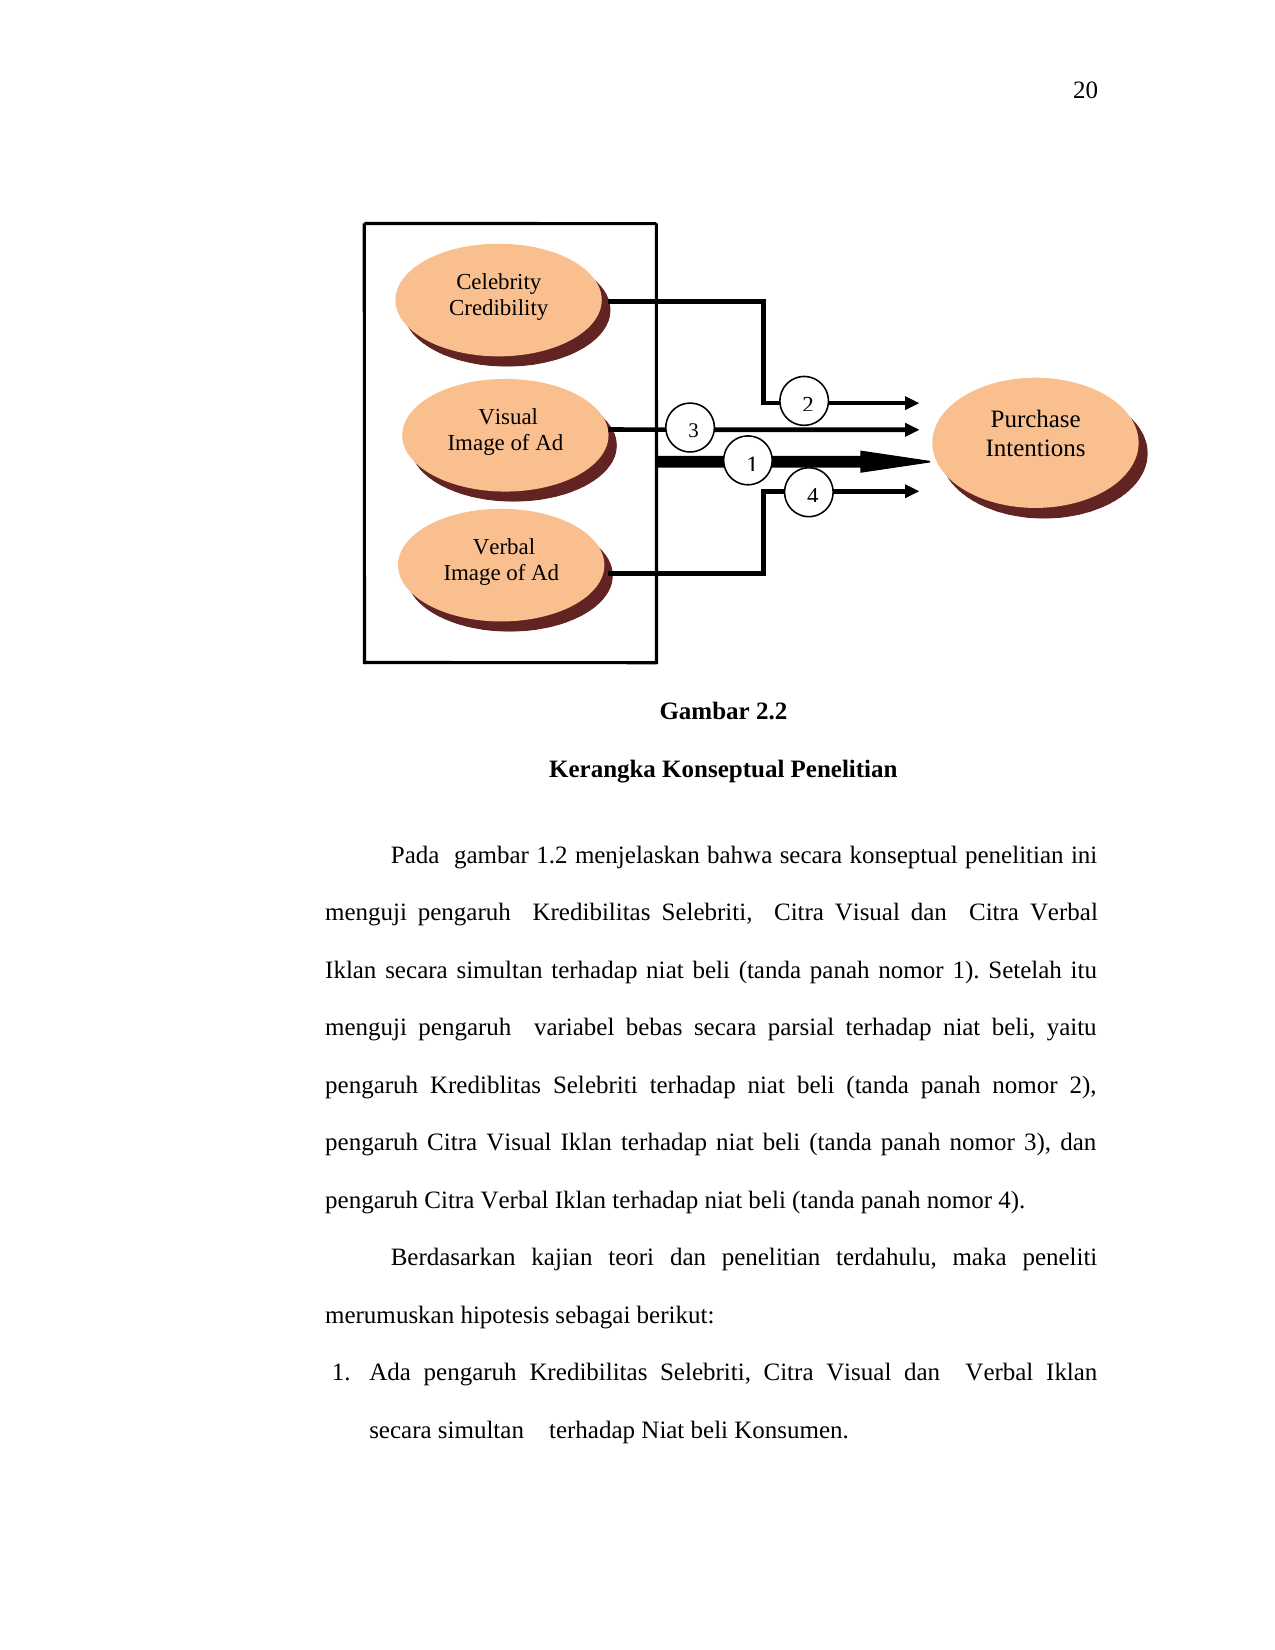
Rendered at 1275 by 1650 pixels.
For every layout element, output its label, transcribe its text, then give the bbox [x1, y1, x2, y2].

text Gambar 2.2 [274, 696, 1098, 725]
text Kerangka Konseptual Penelitian [274, 754, 1098, 782]
text Berdasarkan kajian teori dan penelitian terdahulu, maka peneliti merumuskan hipotesis sebagai berikut: [325, 1242, 1098, 1329]
list Ada pengaruh Kredibilitas Selebriti, Citra Visual dan Verbal Iklan secara simultan terhadap Niat beli Konsumen. [332, 1357, 1098, 1444]
text Pada gambar 1.2 menjelaskan bahwa secara konseptual penelitian ini menguji pengaruh Kredibilitas Selebriti, Citra Visual dan Citra Verbal Iklan secara simultan terhadap niat beli (tanda panah nomor 1). Setelah itu menguji pengaruh variabel bebas secara parsial terhadap niat beli, yaitu pengaruh Krediblitas Selebriti terhadap niat beli (tanda panah nomor 2), pengaruh Citra Visual Iklan terhadap niat beli (tanda panah nomor 3), dan pengaruh Citra Verbal Iklan terhadap niat beli (tanda panah nomor 4). [325, 840, 1098, 1214]
